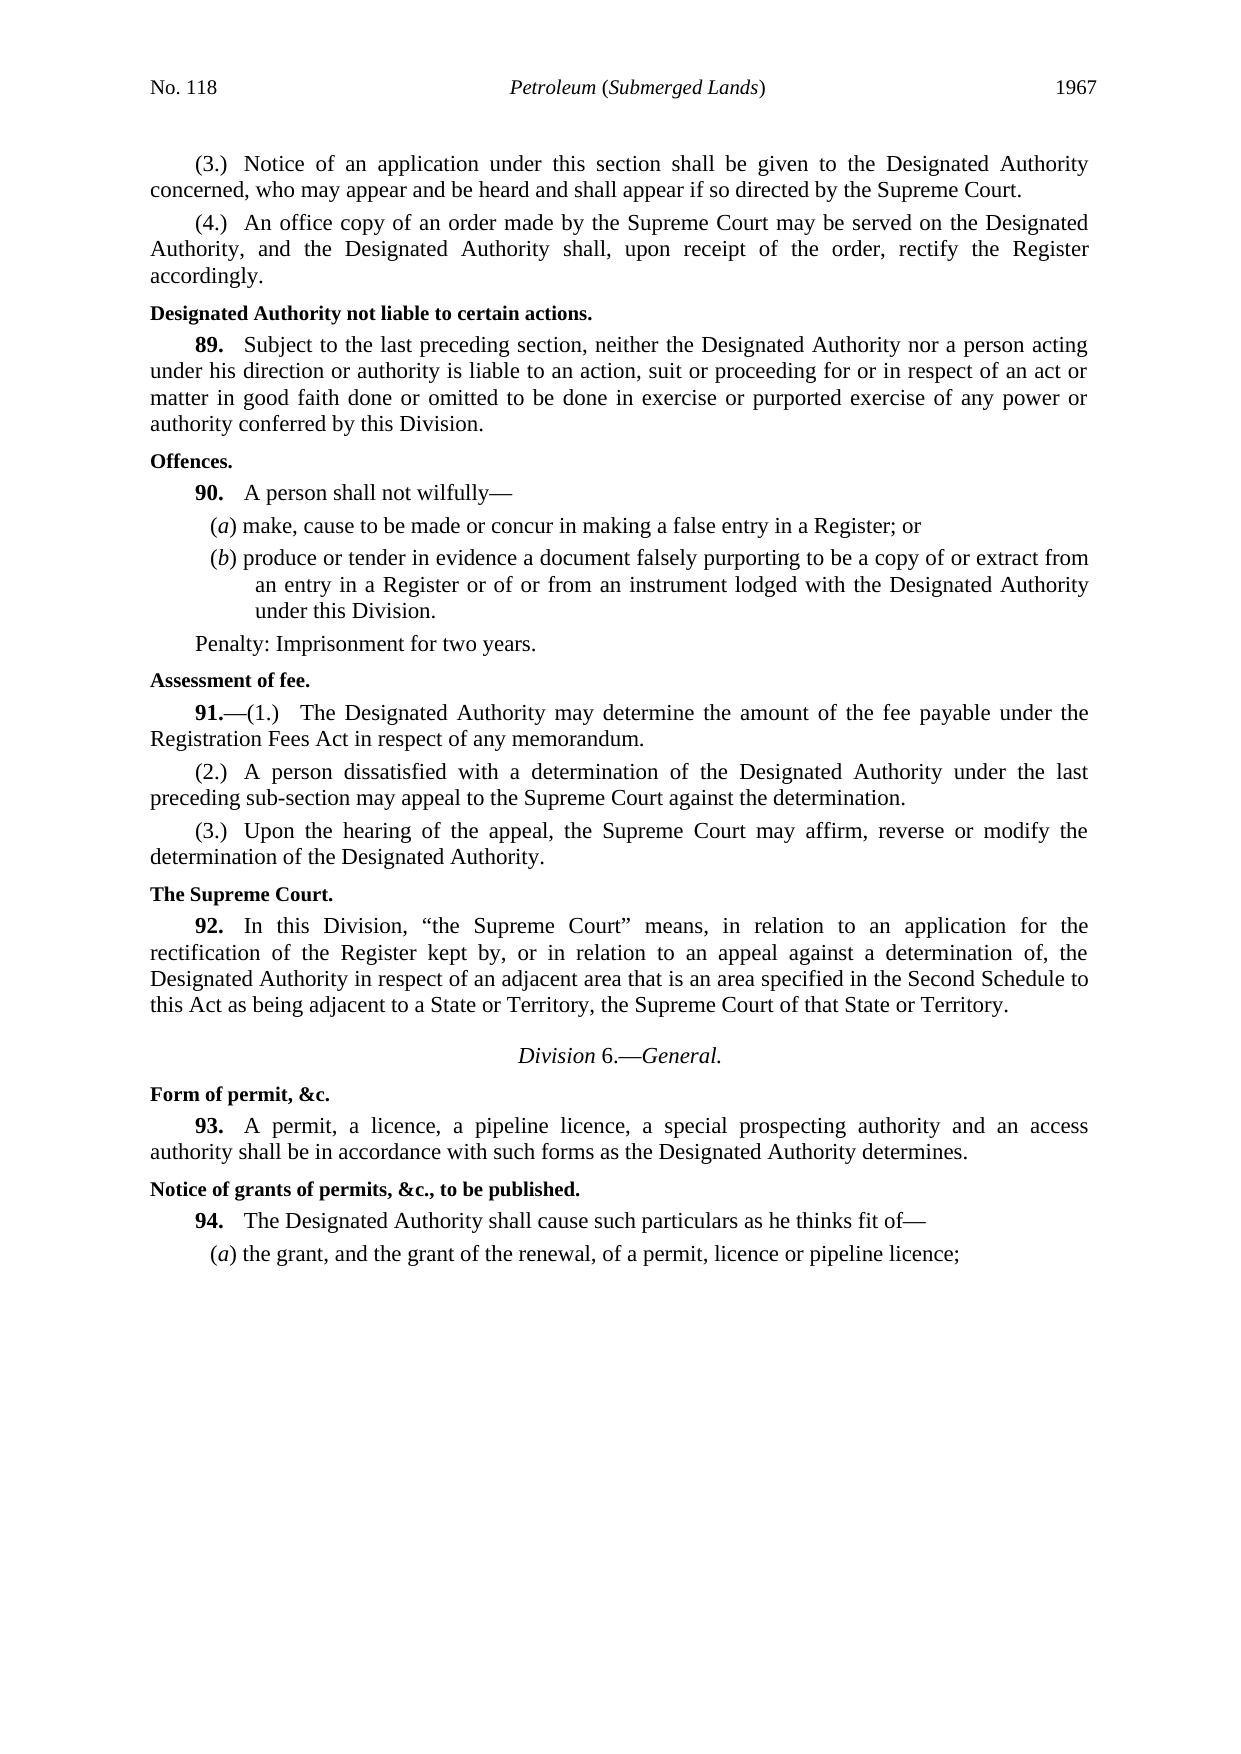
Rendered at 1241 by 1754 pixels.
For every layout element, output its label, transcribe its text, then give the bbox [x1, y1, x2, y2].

text 91.—(1.) The Designated Authority may determine the amount of the fee payable under the Registration Fees Act in respect of any memorandum. [150, 699, 1090, 751]
text (4.) An office copy of an order made by the Supreme Court may be served on the Designated Authority, and the Designated Authority shall, upon receipt of the order, rectify the Register accordingly. [150, 209, 1090, 288]
text Penalty: Imprisonment for two years. [150, 629, 1090, 656]
text Offences. [150, 449, 1090, 473]
text 92. In this Division, “the Supreme Court” means, in relation to an application for the rectification of the Register kept by, or in relation to an appeal against a determination of, the Designated Authority in respect of an adjacent area that is an area specified in the Second Schedule to this Act as being adjacent to a State or Territory, the Supreme Court of that State or Territory. [150, 912, 1090, 1018]
text (a) make, cause to be made or concur in making a false entry in a Register; or [210, 512, 1090, 538]
text Division 6.—General. [150, 1043, 1090, 1069]
text 94. The Designated Authority shall cause such particulars as he thinks fit of— [150, 1207, 1090, 1234]
text (3.) Notice of an application under this section shall be given to the Designated Authority concerned, who may appear and be heard and shall appear if so directed by the Supreme Court. [150, 150, 1090, 203]
text Assessment of fee. [150, 668, 1090, 692]
text 89. Subject to the last preceding section, neither the Designated Authority nor a person acting under his direction or authority is liable to an action, suit or proceeding for or in respect of an act or matter in good faith done or omitted to be done in exercise or purported exercise of any power or authority conferred by this Division. [150, 331, 1090, 436]
text The Supreme Court. [150, 882, 1090, 906]
text 93. A permit, a licence, a pipeline licence, a special prospecting authority and an access authority shall be in accordance with such forms as the Designated Authority determines. [150, 1112, 1090, 1164]
text (3.) Upon the hearing of the appeal, the Supreme Court may affirm, reverse or modify the determination of the Designated Authority. [150, 817, 1090, 869]
text (b) produce or tender in evidence a document falsely purporting to be a copy of or extract from an entry in a Register or of or from an instrument lodged with the Designated Authority under this Division. [210, 544, 1090, 623]
text 90. A person shall not wilfully— [150, 479, 1090, 505]
text Designated Authority not liable to certain actions. [150, 301, 1090, 324]
text Notice of grants of permits, &c., to be published. [150, 1177, 1090, 1201]
text (a) the grant, and the grant of the renewal, of a permit, licence or pipeline licence; [210, 1240, 1090, 1266]
text (2.) A person dissatisfied with a determination of the Designated Authority under the last preceding sub-section may appeal to the Supreme Court against the determination. [150, 758, 1090, 810]
text Form of permit, &c. [150, 1081, 1090, 1106]
